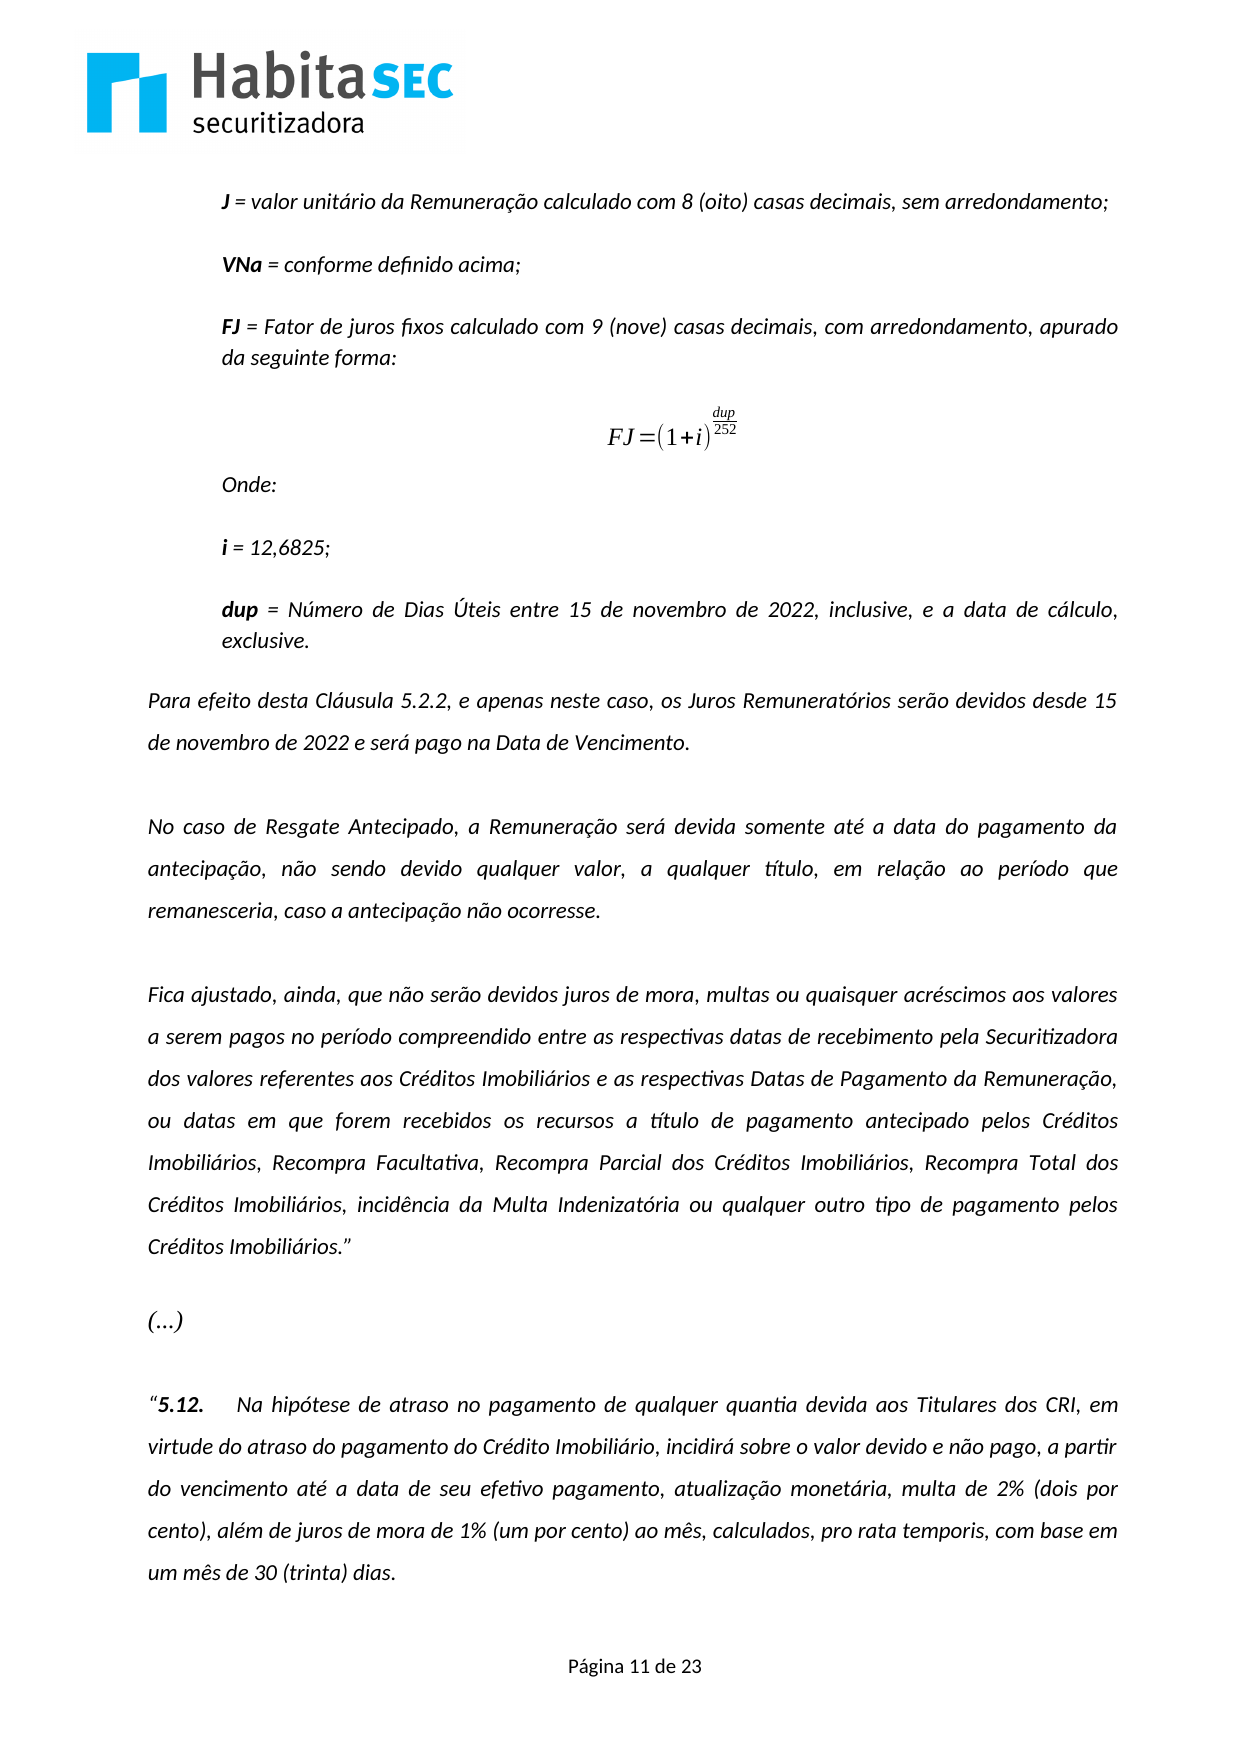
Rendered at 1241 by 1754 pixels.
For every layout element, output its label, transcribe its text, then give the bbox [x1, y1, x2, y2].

text Onde: [222, 467, 1122, 499]
picture [73, 29, 467, 154]
list Fica ajustado, ainda, que não serão devidos juros de mora, multas ou quaisquer acréscimos aos valores a serem pagos no período compreendido entre as respectivas datas de recebimento pela Securitizadora dos valores referentes aos Créditos Imobiliários e as respectivas Datas de Pagamento da Remuneração, ou datas em que forem recebidos os recursos a título de pagamento antecipado pelos Créditos Imobiliários, Recompra Facultativa, Recompra Parcial dos Créditos Imobiliários, Recompra Total dos Créditos Imobiliários, incidência da Multa Indenizatória ou qualquer outro tipo de pagamento pelos Créditos Imobiliários.” [148, 980, 1122, 1260]
text “5.12. Na hipótese de atraso no pagamento de qualquer quantia devida aos Titulares dos CRI, em virtude do atraso do pagamento do Crédito Imobiliário, incidirá sobre o valor devido e não pago, a partir do vencimento até a data de seu efetivo pagamento, atualização monetária, multa de 2% (dois por cento), além de juros de mora de 1% (um por cento) ao mês, calculados, pro rata temporis, com base em um mês de 30 (trinta) dias. [148, 1390, 1122, 1586]
text FJ = Fator de juros fixos calculado com 9 (nove) casas decimais, com arredondamento, apurado da seguinte forma: [222, 309, 1122, 372]
text Para efeito desta Cláusula 5.2.2, e apenas neste caso, os Juros Remuneratórios serão devidos desde 15 de novembro de 2022 e será pago na Data de Vencimento. [148, 686, 1122, 756]
text (...) [148, 1305, 1122, 1334]
list No caso de Resgate Antecipado, a Remuneração será devida somente até a data do pagamento da antecipação, não sendo devido qualquer valor, a qualquer título, em relação ao período que remanesceria, caso a antecipação não ocorresse. [148, 812, 1122, 924]
text VNa = conforme definido acima; [222, 247, 1122, 278]
text dup = Número de Dias Úteis entre 15 de novembro de 2022, inclusive, e a data de cálculo, exclusive. [222, 592, 1122, 655]
text i = 12,6825; [222, 530, 1122, 561]
text J = valor unitário da Remuneração calculado com 8 (oito) casas decimais, sem arredondamento; [222, 184, 1122, 216]
